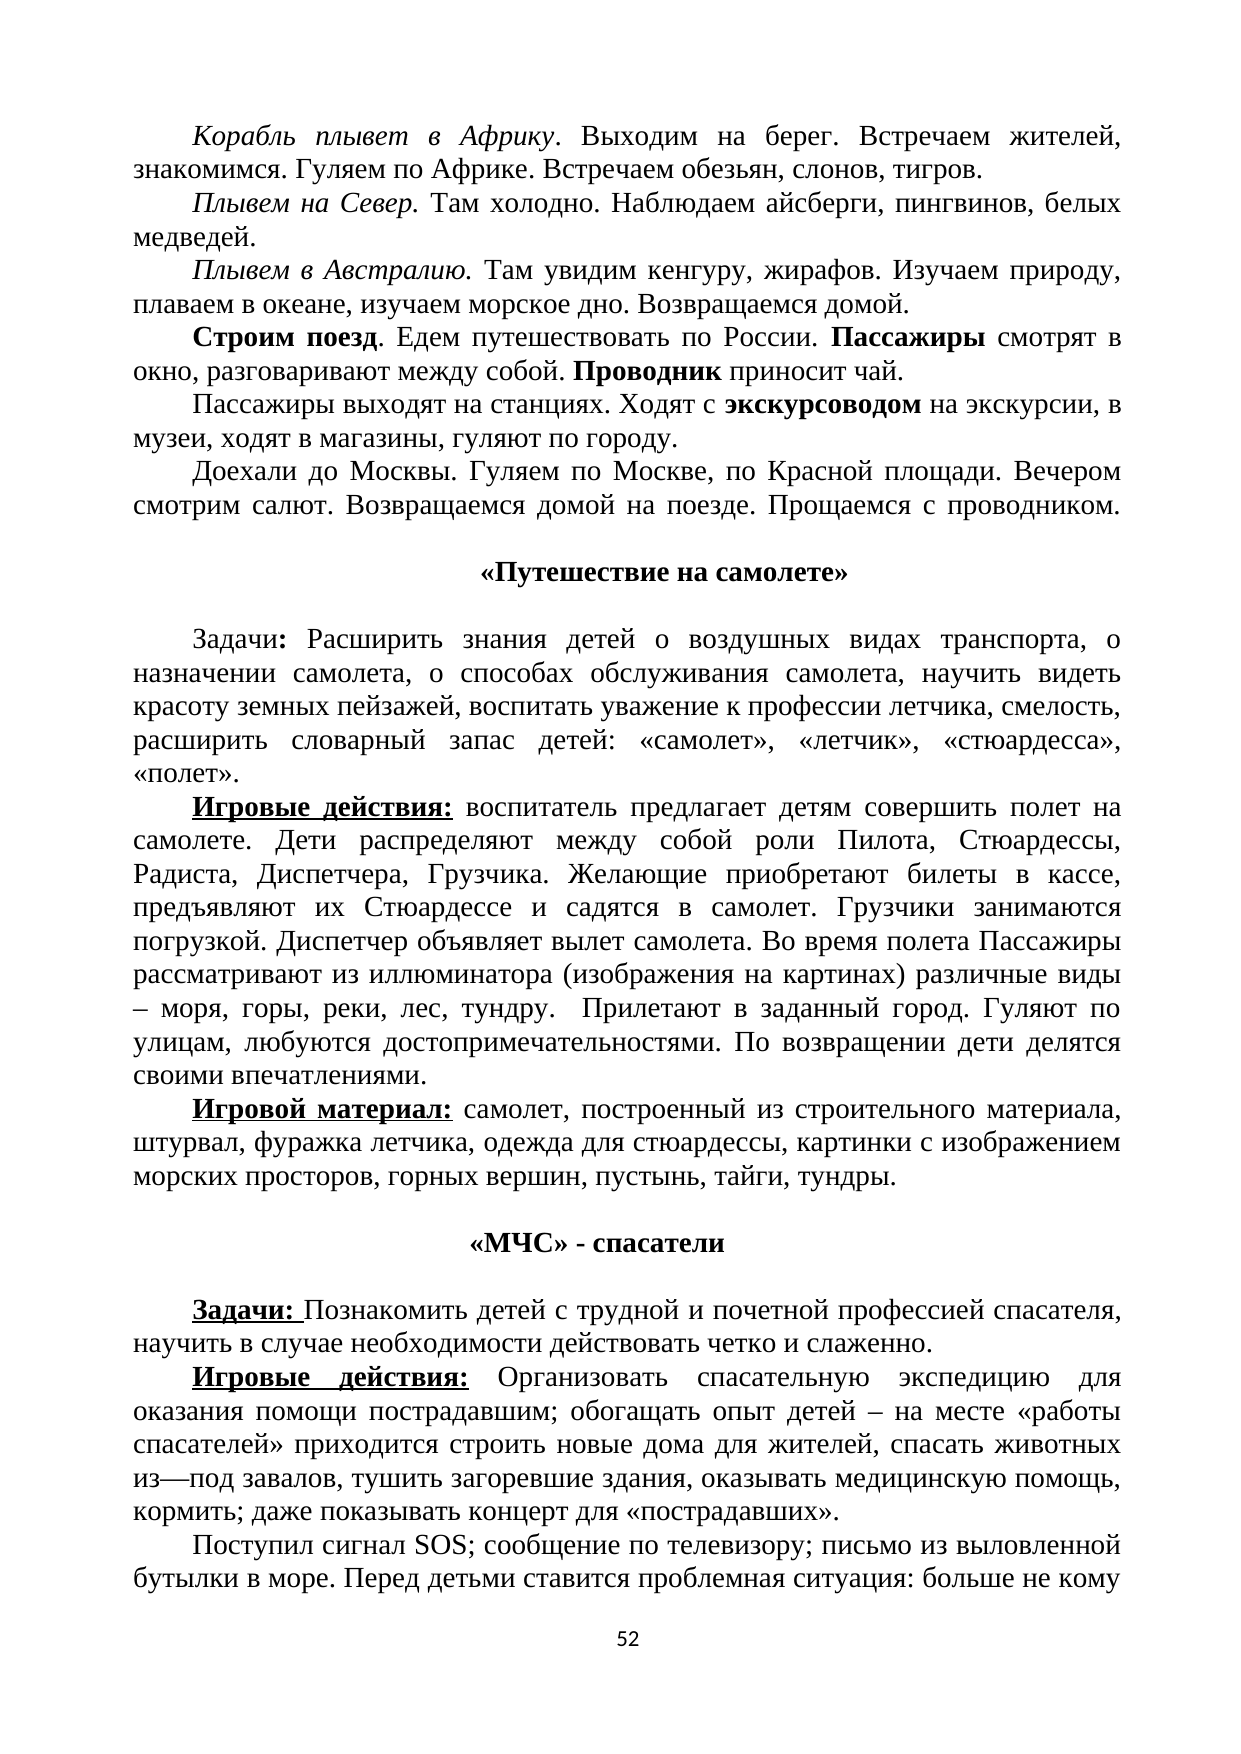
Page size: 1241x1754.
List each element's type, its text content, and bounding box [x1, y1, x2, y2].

text Корабль плывет в Африку. Выходим на берег. Встречаем жителей, знакомимся. Гуляем по Африке. Встречаем обезьян, слонов, тигров. [133, 118, 1122, 185]
text Плывем на Север. Там холодно. Наблюдаем айсберги, пингвинов, белых медведей. [133, 185, 1122, 252]
text Игровые действия: Организовать спасательную экспедицию для оказания помощи пострадавшим; обогащать опыт детей – на месте «работы спасателей» приходится строить новые дома для жителей, спасать животных из—под завалов, тушить загоревшие здания, оказывать медицинскую помощь, кормить; даже показывать концерт для «пострадавших». [133, 1359, 1122, 1527]
text Пассажиры выходят на станциях. Ходят с экскурсоводом на экскурсии, в музеи, ходят в магазины, гуляют по городу. [133, 386, 1122, 453]
text Игровые действия: воспитатель предлагает детям совершить полет на самолете. Дети распределяют между собой роли Пилота, Стюардессы, Радиста, Диспетчера, Грузчика. Желающие приобретают билеты в кассе, предъявляют их Стюардессе и садятся в самолет. Грузчики занимаются погрузкой. Диспетчер объявляет вылет самолета. Во время полета Пассажиры рассматривают из иллюминатора (изображения на картинах) различные виды – моря, горы, реки, лес, тундру. Прилетают в заданный город. Гуляют по улицам, любуются достопримечательностями. По возвращении дети делятся своими впечатлениями. [133, 789, 1122, 1091]
text Доехали до Москвы. Гуляем по Москве, по Красной площади. Вечером смотрим салют. Возвращаемся домой на поезде. Прощаемся с проводником. 2222222222222222222222 [133, 453, 1122, 554]
text Задачи: Расширить знания детей о воздушных видах транспорта, о назначении самолета, о способах обслуживания самолета, научить видеть красоту земных пейзажей, воспитать уважение к профессии летчика, смелость, расширить словарный запас детей: «самолет», «летчик», «стюардесса», «полет». [133, 621, 1122, 789]
text Игровой материал: самолет, построенный из строительного материала, штурвал, фуражка летчика, одежда для стюардессы, картинки с изображением морских просторов, горных вершин, пустынь, тайги, тундры. [133, 1091, 1122, 1191]
text 2«Путешествие на самолете» [133, 554, 1122, 588]
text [133, 1527, 1122, 1594]
text Задачи: Познакомить детей с трудной и почетной профессией спасателя, научить в случае необходимости действовать четко и слаженно. [133, 1292, 1122, 1359]
text «МЧС» - спасатели [133, 1225, 1122, 1258]
text Строим поезд. Едем путешествовать по России. Пассажиры смотрят в окно, разговаривают между собой. Проводник приносит чай. [133, 319, 1122, 386]
text Плывем в Австралию. Там увидим кенгуру, жирафов. Изучаем природу, плаваем в океане, изучаем морское дно. Возвращаемся домой. [133, 252, 1122, 319]
